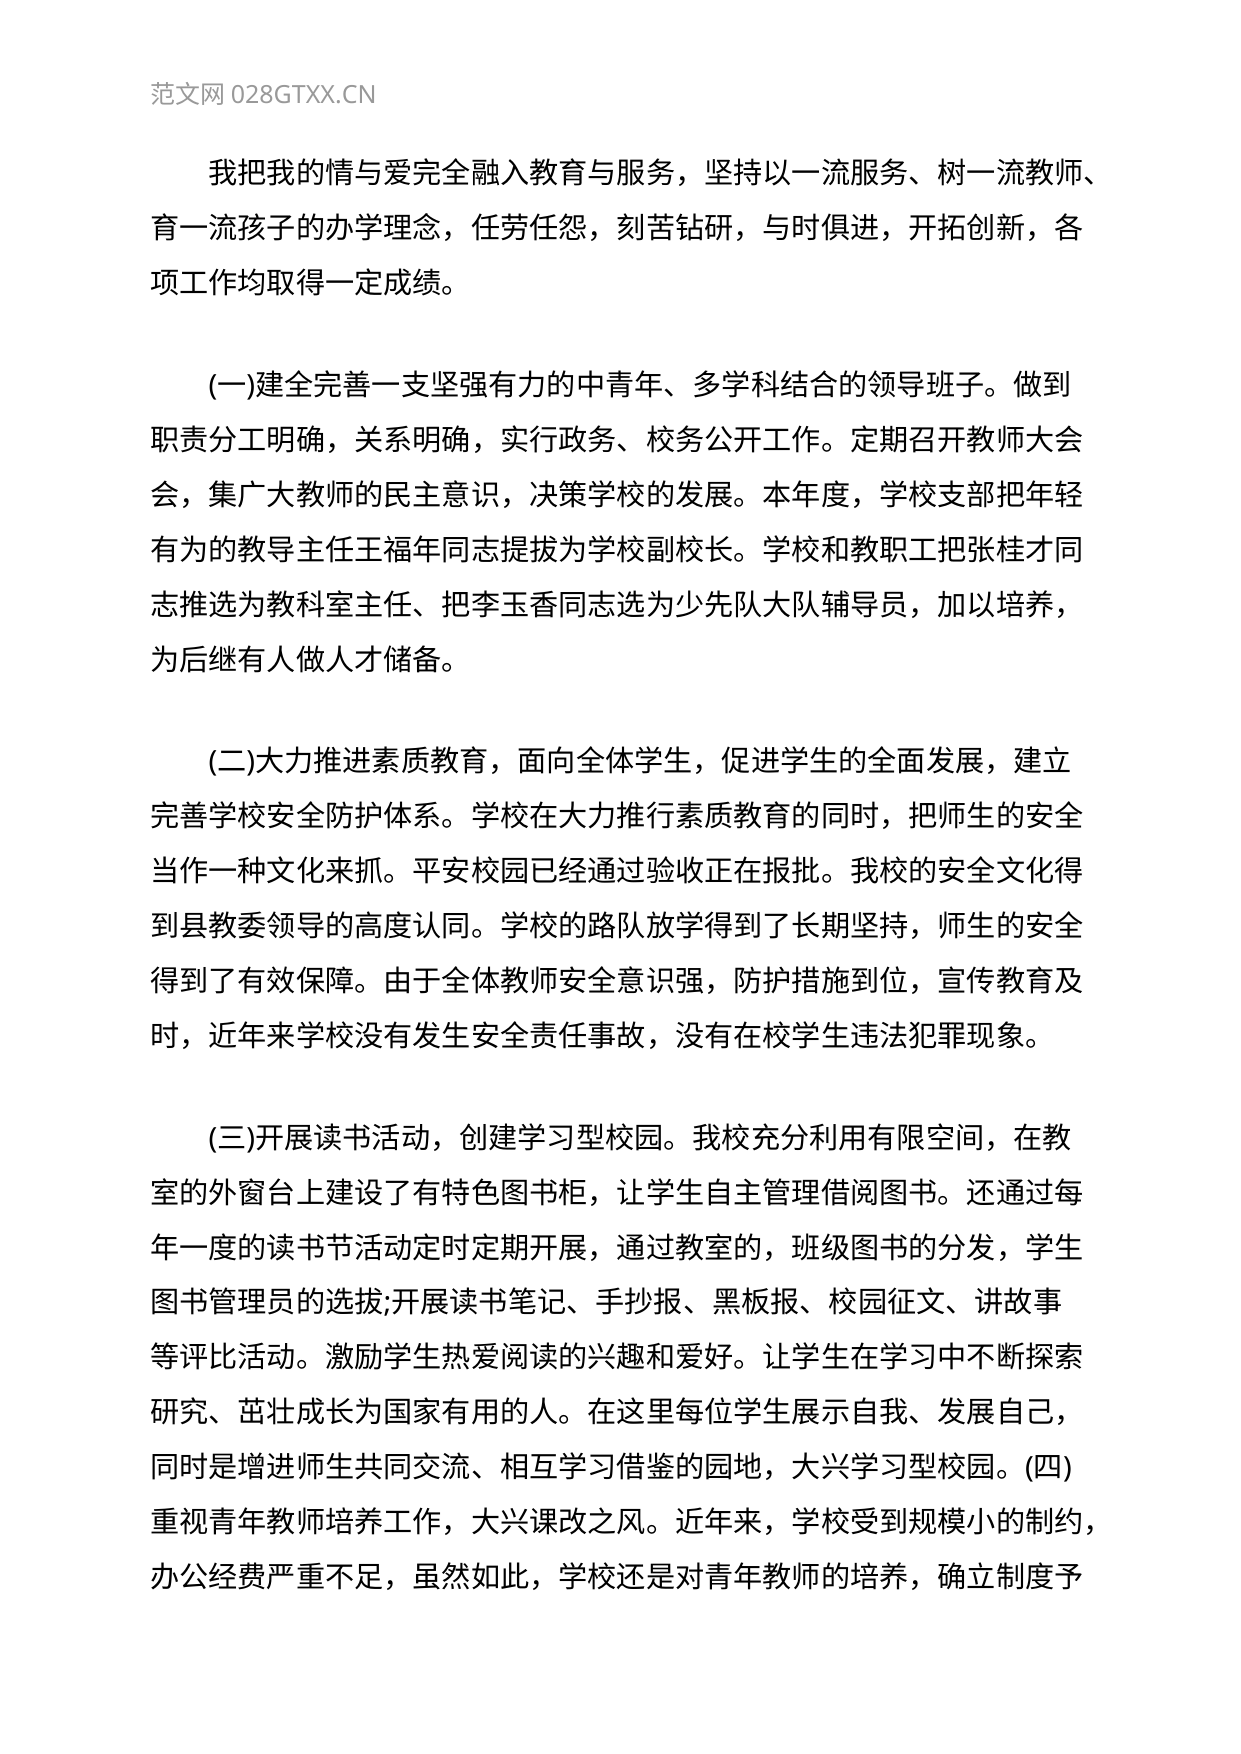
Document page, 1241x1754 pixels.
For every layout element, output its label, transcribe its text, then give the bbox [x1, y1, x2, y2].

text (二)大力推进素质教育，面向全体学生，促进学生的全面发展，建立完善学校安全防护体系。学校在大力推行素质教育的同时，把师生的安全当作一种文化来抓。平安校园已经通过验收正在报批。我校的安全文化得到县教委领导的高度认同。学校的路队放学得到了长期坚持，师生的安全得到了有效保障。由于全体教师安全意识强，防护措施到位，宣传教育及时，近年来学校没有发生安全责任事故，没有在校学生违法犯罪现象。 [150, 738, 1090, 1055]
text 我把我的情与爱完全融入教育与服务，坚持以一流服务、树一流教师、育一流孩子的办学理念，任劳任怨，刻苦钻研，与时俱进，开拓创新，各项工作均取得一定成绩。 [150, 150, 1090, 302]
text (一)建全完善一支坚强有力的中青年、多学科结合的领导班子。做到职责分工明确，关系明确，实行政务、校务公开工作。定期召开教师大会会，集广大教师的民主意识，决策学校的发展。本年度，学校支部把年轻有为的教导主任王福年同志提拔为学校副校长。学校和教职工把张桂才同志推选为教科室主任、把李玉香同志选为少先队大队辅导员，加以培养，为后继有人做人才储备。 [150, 362, 1090, 678]
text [150, 1114, 1090, 1596]
